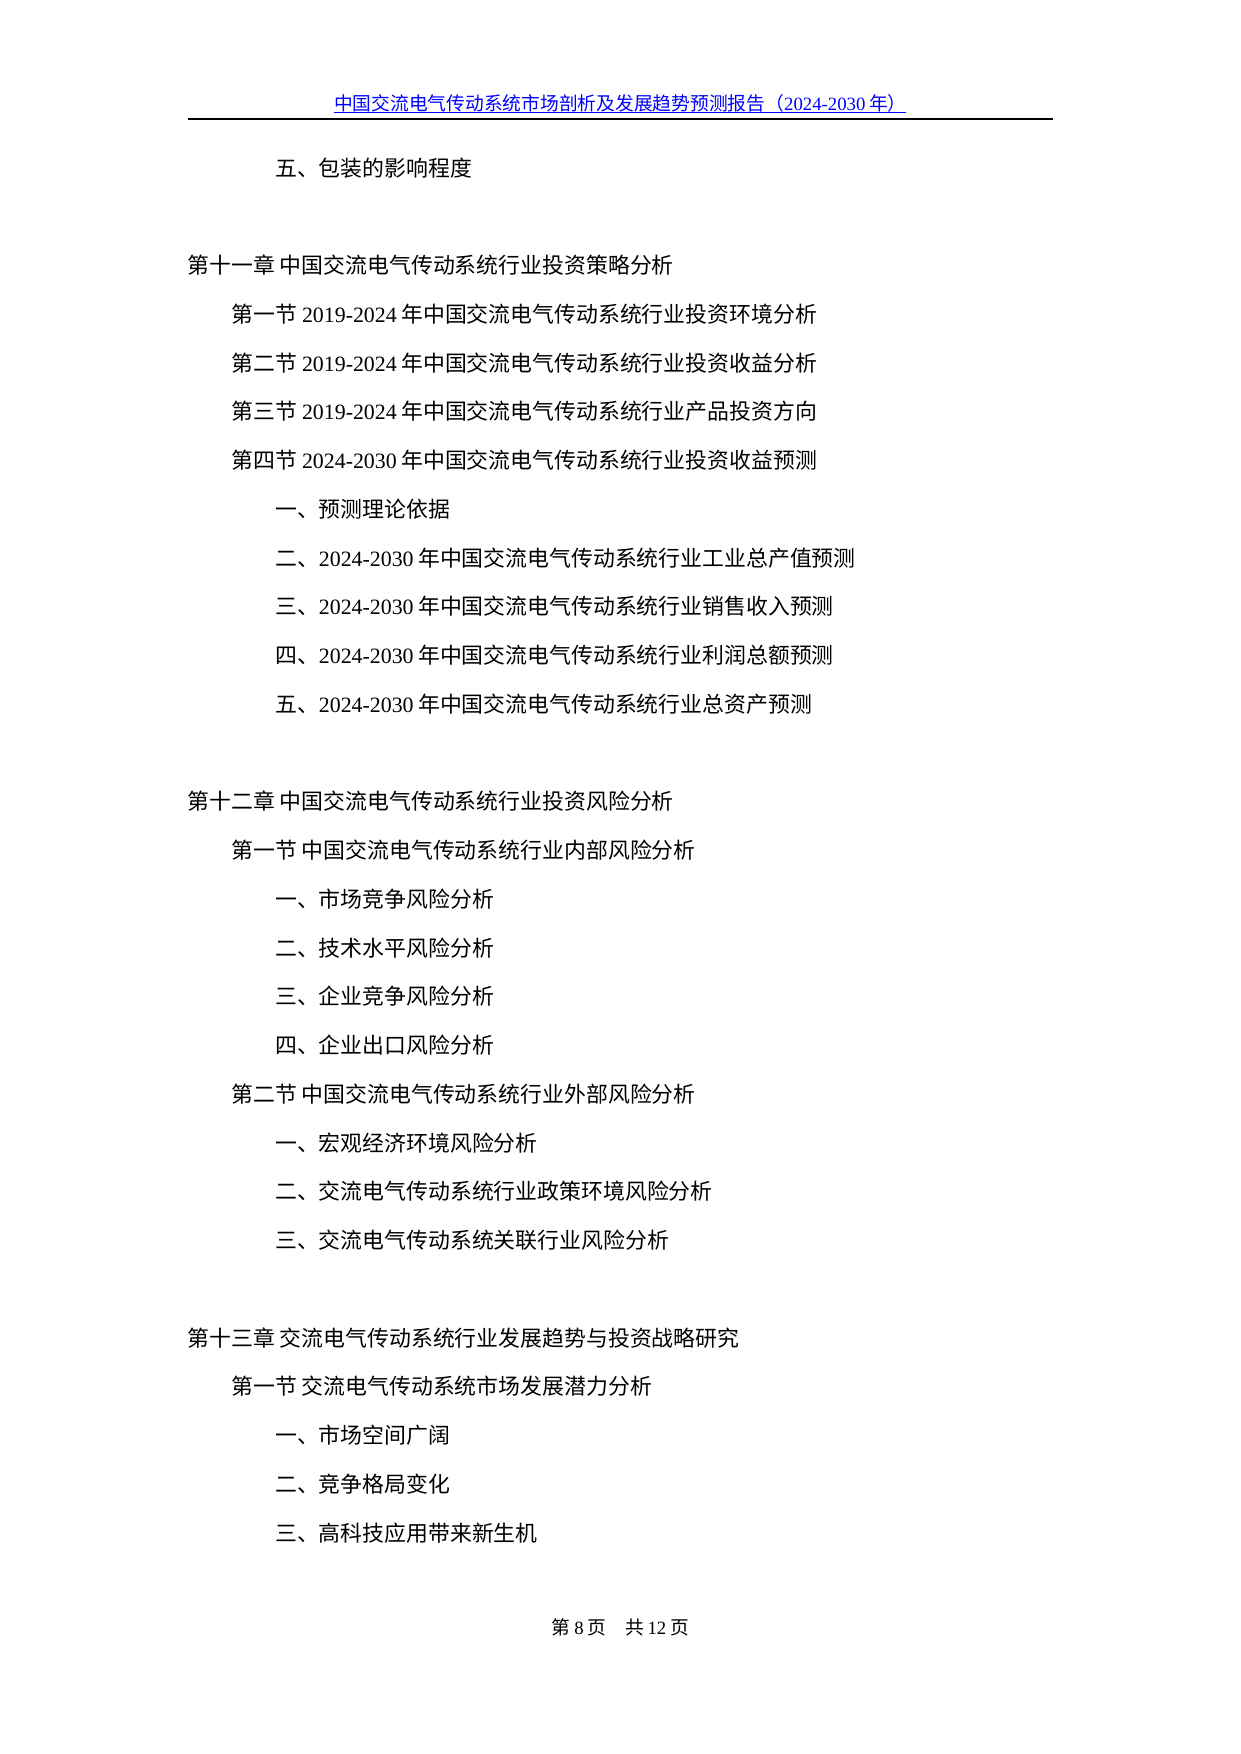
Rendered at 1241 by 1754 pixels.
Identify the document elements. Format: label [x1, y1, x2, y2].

text [187, 150, 1053, 1548]
